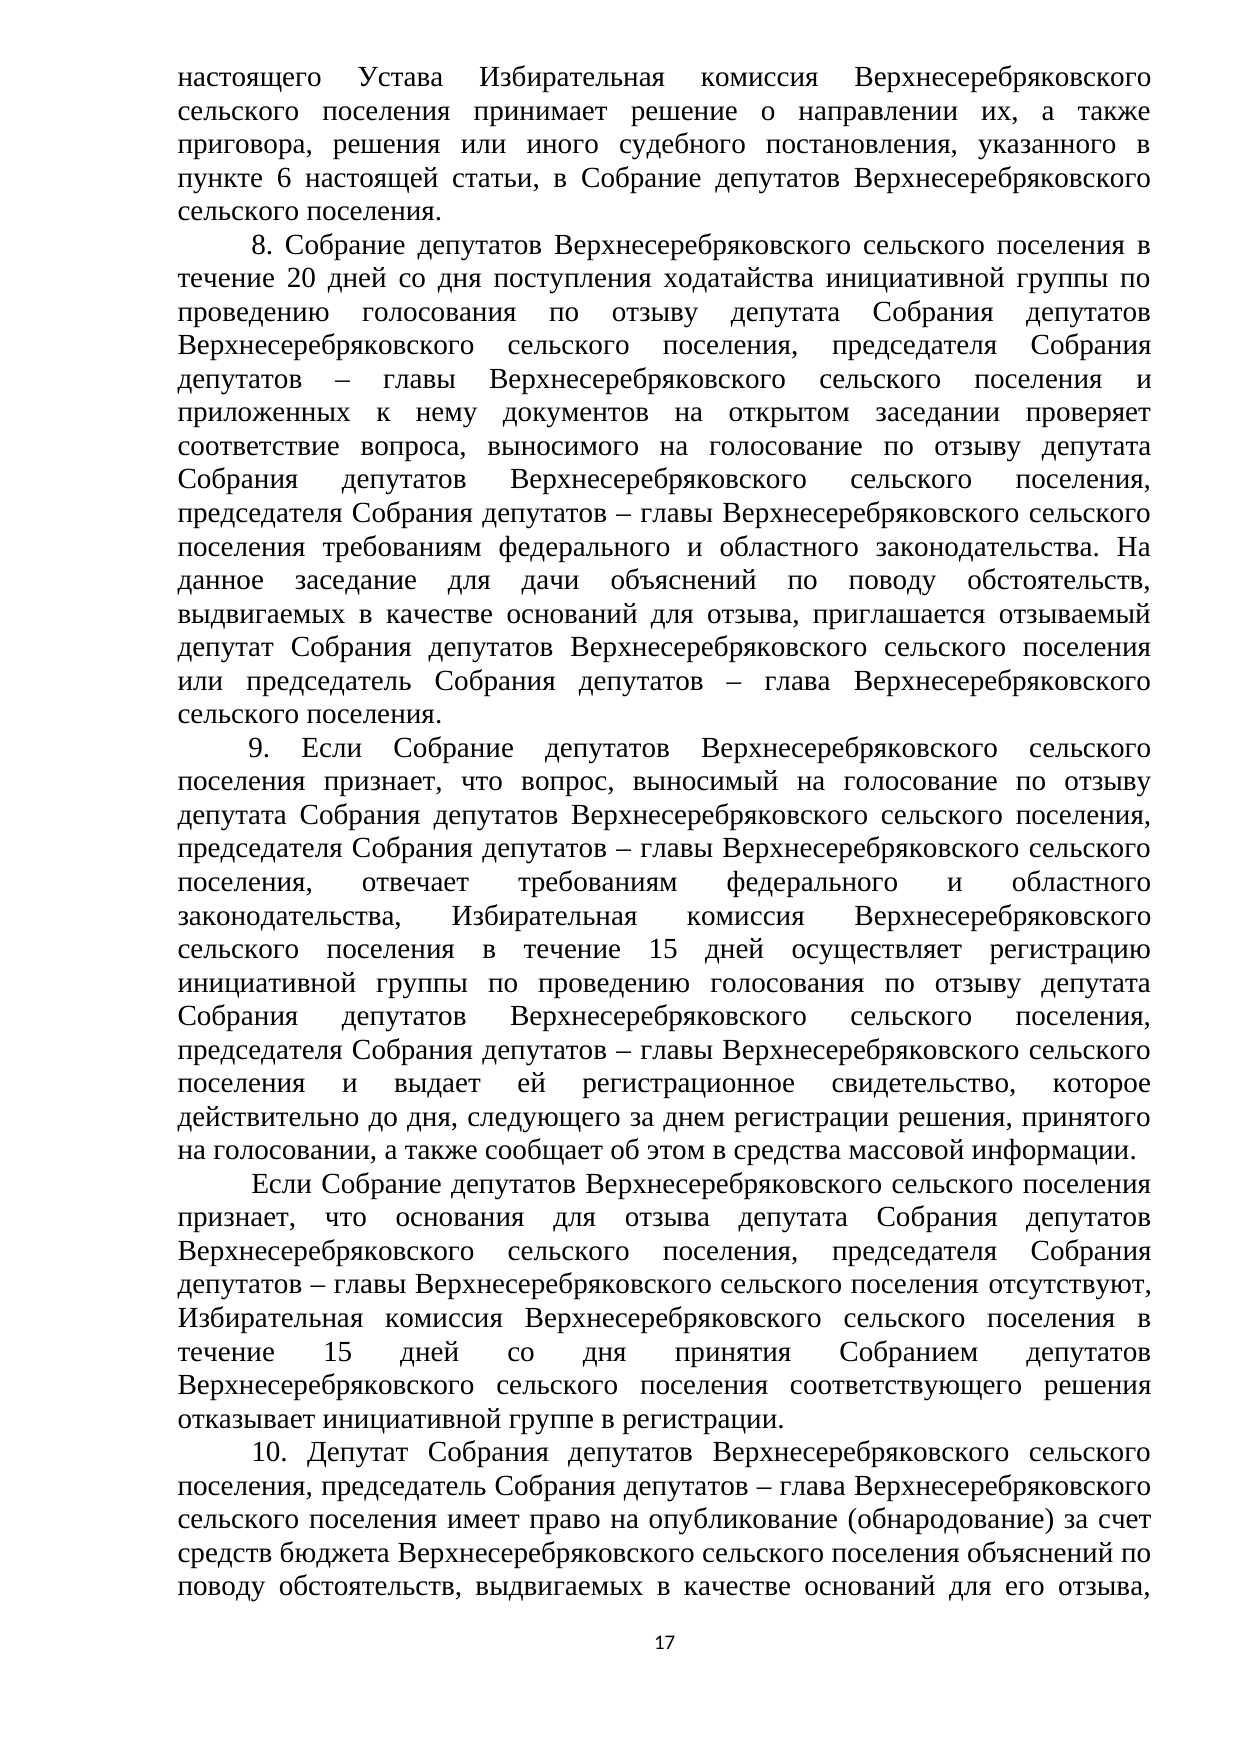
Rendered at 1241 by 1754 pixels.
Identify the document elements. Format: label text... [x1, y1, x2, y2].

text Если Собрание депутатов Верхнесеребряковского сельского поселения признает, что основания для отзыва депутата Собрания депутатов Верхнесеребряковского сельского поселения, председателя Собрания депутатов – главы Верхнесеребряковского сельского поселения отсутствуют, Избирательная комиссия Верхнесеребряковского сельского поселения в течение 15 дней со дня принятия Собранием депутатов Верхнесеребряковского сельского поселения соответствующего решения отказывает инициативной группе в регистрации. [177, 1166, 1152, 1434]
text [177, 1434, 1152, 1602]
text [177, 59, 1152, 227]
text 9. Если Собрание депутатов Верхнесеребряковского сельского поселения признает, что вопрос, выносимый на голосование по отзыву депутата Собрания депутатов Верхнесеребряковского сельского поселения, председателя Собрания депутатов – главы Верхнесеребряковского сельского поселения, отвечает требованиям федерального и областного законодательства, Избирательная комиссия Верхнесеребряковского сельского поселения в течение 15 дней осуществляет регистрацию инициативной группы по проведению голосования по отзыву депутата Собрания депутатов Верхнесеребряковского сельского поселения, председателя Собрания депутатов – главы Верхнесеребряковского сельского поселения и выдает ей регистрационное свидетельство, которое действительно до дня, следующего за днем регистрации решения, принятого на голосовании, а также сообщает об этом в средства массовой информации. [177, 730, 1152, 1166]
text 8. Собрание депутатов Верхнесеребряковского сельского поселения в течение 20 дней со дня поступления ходатайства инициативной группы по проведению голосования по отзыву депутата Собрания депутатов Верхнесеребряковского сельского поселения, председателя Собрания депутатов – главы Верхнесеребряковского сельского поселения и приложенных к нему документов на открытом заседании проверяет соответствие вопроса, выносимого на голосование по отзыву депутата Собрания депутатов Верхнесеребряковского сельского поселения, председателя Собрания депутатов – главы Верхнесеребряковского сельского поселения требованиям федерального и областного законодательства. На данное заседание для дачи объяснений по поводу обстоятельств, выдвигаемых в качестве оснований для отзыва, приглашается отзываемый депутат Собрания депутатов Верхнесеребряковского сельского поселения или председатель Собрания депутатов – глава Верхнесеребряковского сельского поселения. [177, 227, 1152, 730]
